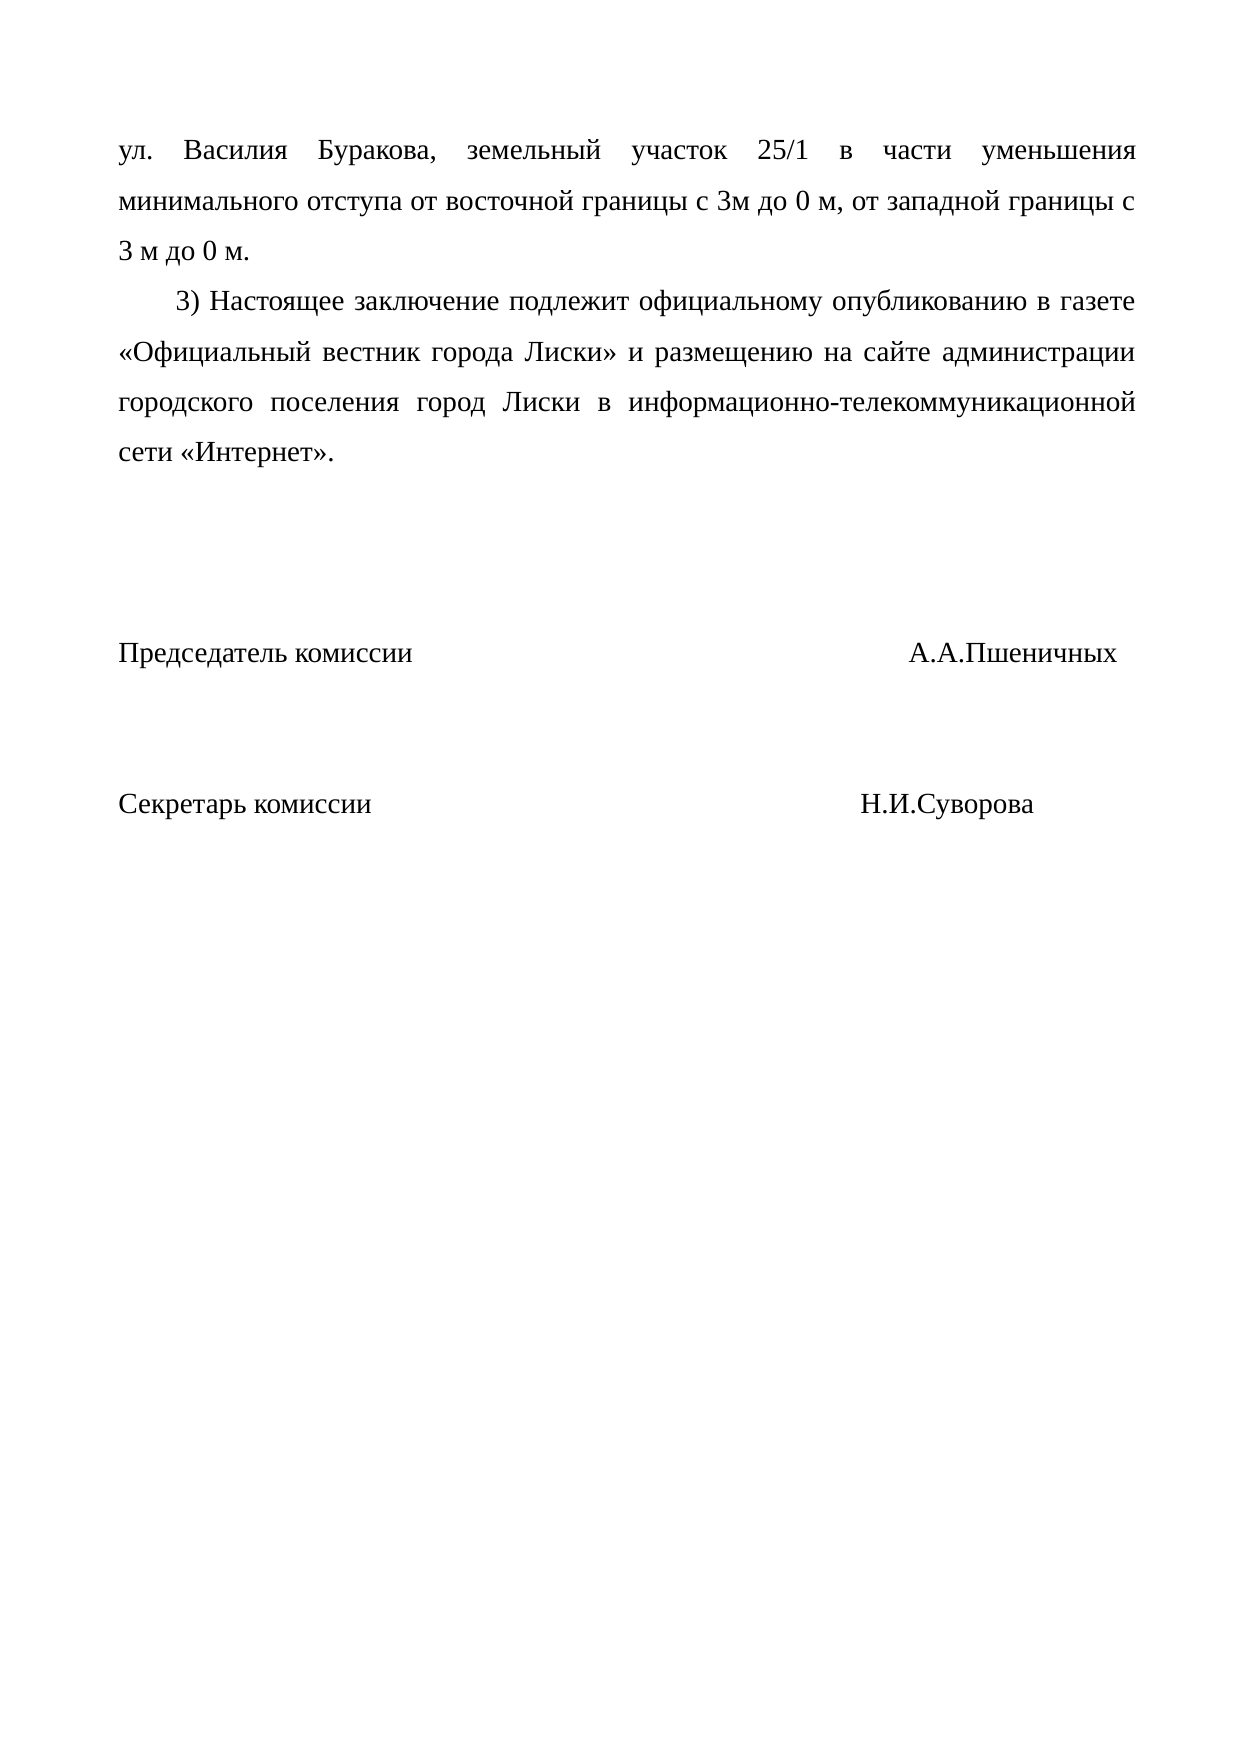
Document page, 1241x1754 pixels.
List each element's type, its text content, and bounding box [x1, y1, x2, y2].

text Секретарь комиссии Н.И.Суворова [118, 787, 1122, 820]
text Председатель комиссии А.А.Пшеничных [118, 636, 1122, 669]
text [118, 132, 1137, 267]
text 3) Настоящее заключение подлежит официальному опубликованию в газете «Официальный вестник города Лиски» и размещению на сайте администрации городского поселения город Лиски в информационно-телекоммуникационной сети «Интернет». [118, 283, 1137, 468]
